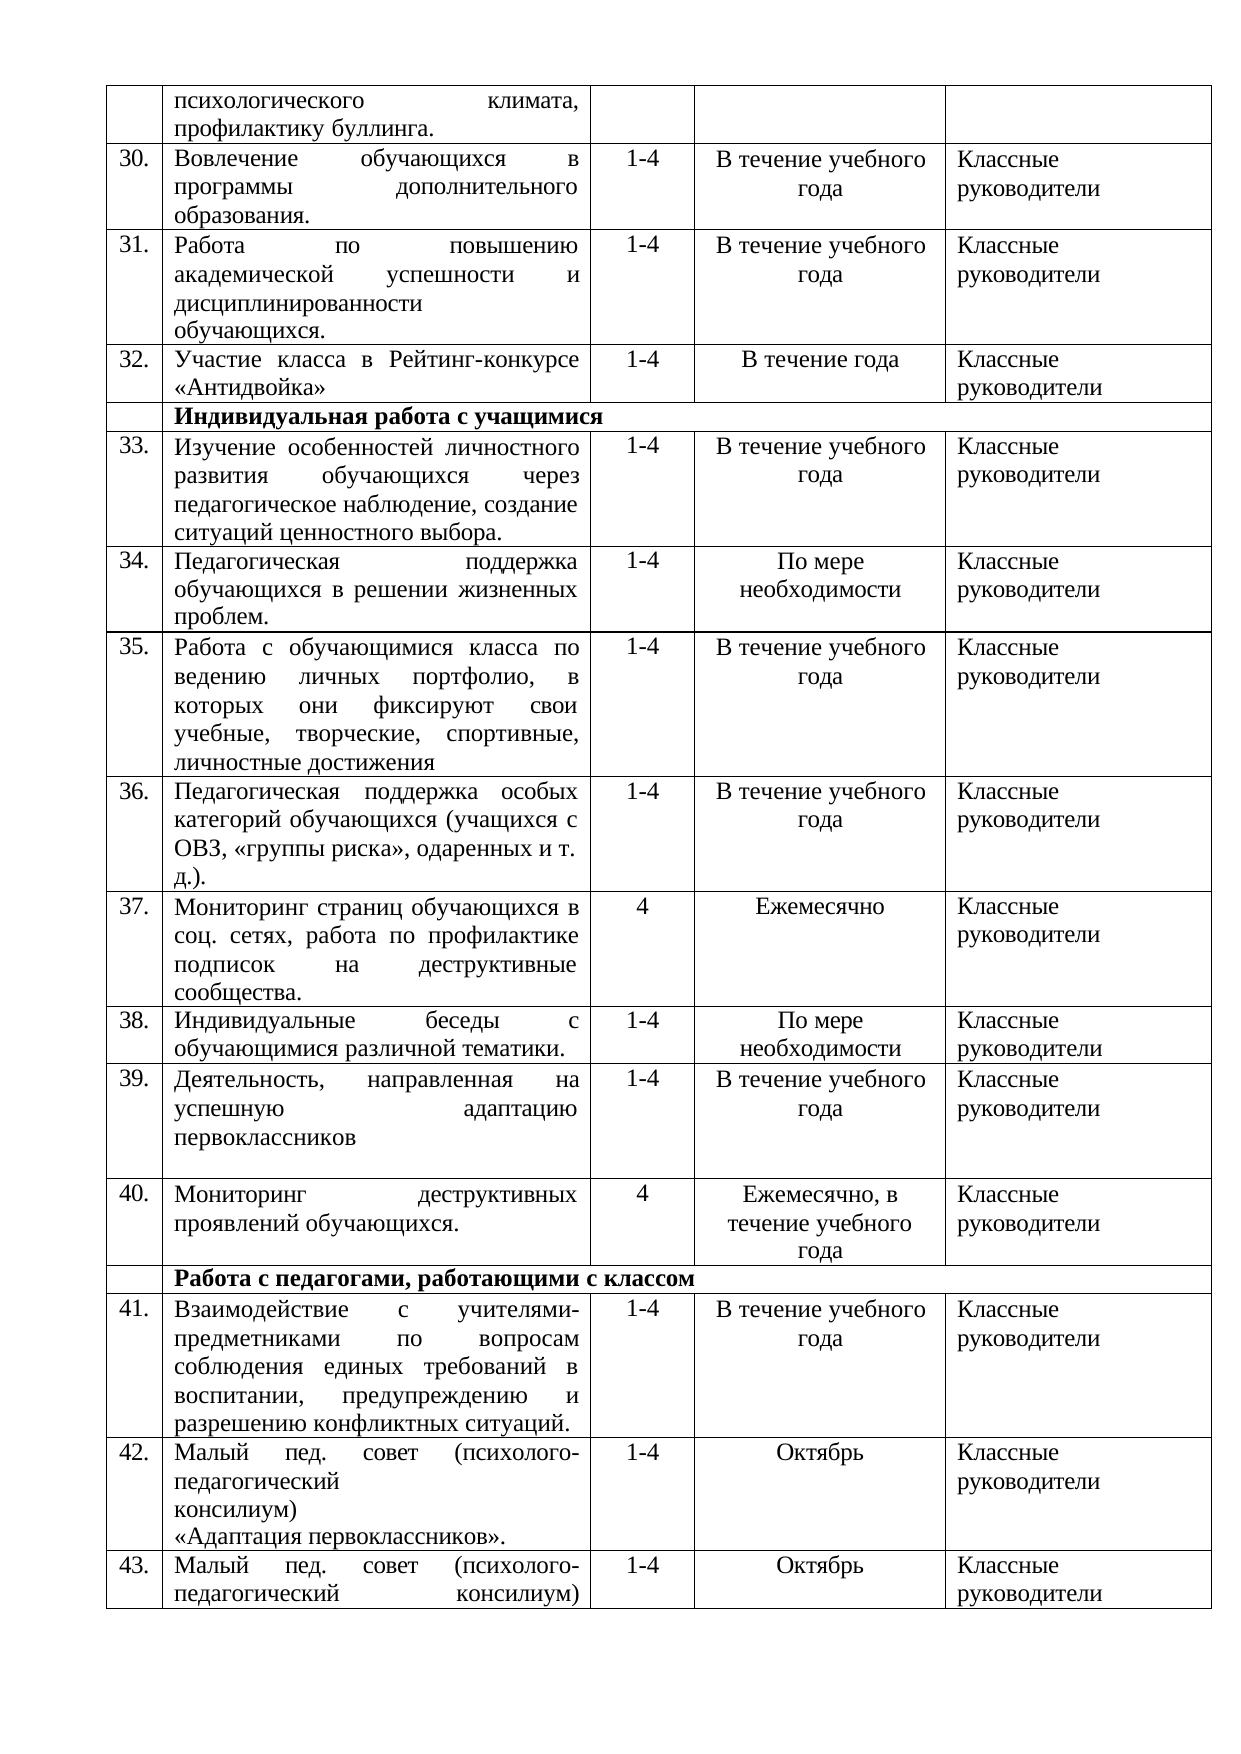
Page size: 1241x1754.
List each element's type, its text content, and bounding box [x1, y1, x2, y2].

table_cell 35. [107, 633, 162, 776]
table_cell 34. [107, 547, 162, 631]
table_cell По мере необходимости [695, 1007, 945, 1063]
table_cell 37. [107, 892, 162, 1006]
table_cell Мониторинг страниц обучающихся в соц. сетях, работа по профилактике подписок на деструктивные сообщества. [163, 892, 590, 1006]
table_cell Изучение особенностей личностного развития обучающихся через педагогическое наблюдение, создание ситуаций ценностного выбора. [163, 432, 590, 546]
table_cell 1-4 [591, 432, 694, 546]
table_cell В течение учебного года [695, 432, 945, 546]
table_cell Классные руководители [946, 230, 1211, 344]
table_cell 4 [591, 1179, 694, 1264]
table_cell В течение учебного года [695, 777, 945, 891]
table_cell В течение учебного года [695, 230, 945, 344]
table_cell В течение года [695, 345, 945, 402]
table_cell 1-4 [591, 1064, 694, 1178]
table_cell [107, 1266, 162, 1293]
table_cell Классные руководители [946, 1551, 1211, 1608]
table_cell Малый пед. совет (психолого- педагогический консилиум) «Адаптация первоклассников». [163, 1438, 590, 1550]
table_cell 1-4 [591, 345, 694, 402]
table_cell Вовлечение обучающихся в программы дополнительного образования. [163, 144, 590, 229]
table_cell Педагогическая поддержка обучающихся в решении жизненных проблем. [163, 547, 590, 631]
table_cell Ежемесячно [695, 892, 945, 1006]
table_cell 1-4 [591, 144, 694, 229]
table_cell Классные руководители [946, 777, 1211, 891]
table_cell 4 [591, 892, 694, 1006]
table_cell Классные руководители [946, 345, 1211, 402]
table_header психологического климата, профилактику буллинга. [163, 86, 590, 143]
table_cell Участие класса в Рейтинг-конкурсе «Антидвойка» [163, 345, 590, 402]
table_cell 40. [107, 1179, 162, 1264]
table_cell Деятельность, направленная на успешную адаптацию первоклассников [163, 1064, 590, 1178]
table_cell Работа с педагогами, работающими с классом [163, 1266, 1211, 1293]
table_cell Педагогическая поддержка особых категорий обучающихся (учащихся с ОВЗ, «группы риска», одаренных и т. д.). [163, 777, 590, 891]
table_cell Классные руководители [946, 892, 1211, 1006]
table_cell 36. [107, 777, 162, 891]
table_cell В течение учебного года [695, 633, 945, 776]
table_cell Малый пед. совет (психолого- педагогический консилиум) [163, 1551, 590, 1608]
table_cell 1-4 [591, 1294, 694, 1437]
table_cell Классные руководители [946, 633, 1211, 776]
table_cell Классные руководители [946, 144, 1211, 229]
table_cell Индивидуальные беседы с обучающимися различной тематики. [163, 1007, 590, 1063]
table_cell Ежемесячно, в течение учебного года [695, 1179, 945, 1264]
table_cell Октябрь [695, 1438, 945, 1550]
table_header [946, 86, 1211, 143]
table_cell Классные руководители [946, 1438, 1211, 1550]
table_cell В течение учебного года [695, 1294, 945, 1437]
table_cell Классные руководители [946, 1007, 1211, 1063]
table_cell 43. [107, 1551, 162, 1608]
table_header [591, 86, 694, 143]
table_cell Индивидуальная работа с учащимися [163, 403, 1211, 431]
table_cell В течение учебного года [695, 1064, 945, 1178]
table_cell Октябрь [695, 1551, 945, 1608]
table_cell Классные руководители [946, 1294, 1211, 1437]
table_header [107, 86, 162, 143]
table_cell 42. [107, 1438, 162, 1550]
table_cell Взаимодействие с учителями- предметниками по вопросам соблюдения единых требований в воспитании, предупреждению и разрешению конфликтных ситуаций. [163, 1294, 590, 1437]
table_cell 1-4 [591, 633, 694, 776]
table_header [695, 86, 945, 143]
table_cell 1-4 [591, 777, 694, 891]
table_cell 1-4 [591, 1438, 694, 1550]
table_cell 32. [107, 345, 162, 402]
table_cell Работа с обучающимися класса по ведению личных портфолио, в которых они фиксируют свои учебные, творческие, спортивные, личностные достижения [163, 633, 590, 776]
table_cell 41. [107, 1294, 162, 1437]
table_cell Работа по повышению академической успешности и дисциплинированности обучающихся. [163, 230, 590, 344]
table_cell 39. [107, 1064, 162, 1178]
table_cell В течение учебного года [695, 144, 945, 229]
table_cell 30. [107, 144, 162, 229]
table_cell Классные руководители [946, 547, 1211, 631]
table_cell 1-4 [591, 1551, 694, 1608]
table_cell По мере необходимости [695, 547, 945, 631]
table_cell 1-4 [591, 547, 694, 631]
table_cell Классные руководители [946, 1064, 1211, 1178]
table_cell 1-4 [591, 1007, 694, 1063]
table_cell Мониторинг деструктивных проявлений обучающихся. [163, 1179, 590, 1264]
table_cell 31. [107, 230, 162, 344]
table_cell 38. [107, 1007, 162, 1063]
table_cell Классные руководители [946, 432, 1211, 546]
table_cell Классные руководители [946, 1179, 1211, 1264]
table_cell 33. [107, 432, 162, 546]
table_cell 1-4 [591, 230, 694, 344]
table_cell [107, 403, 162, 431]
